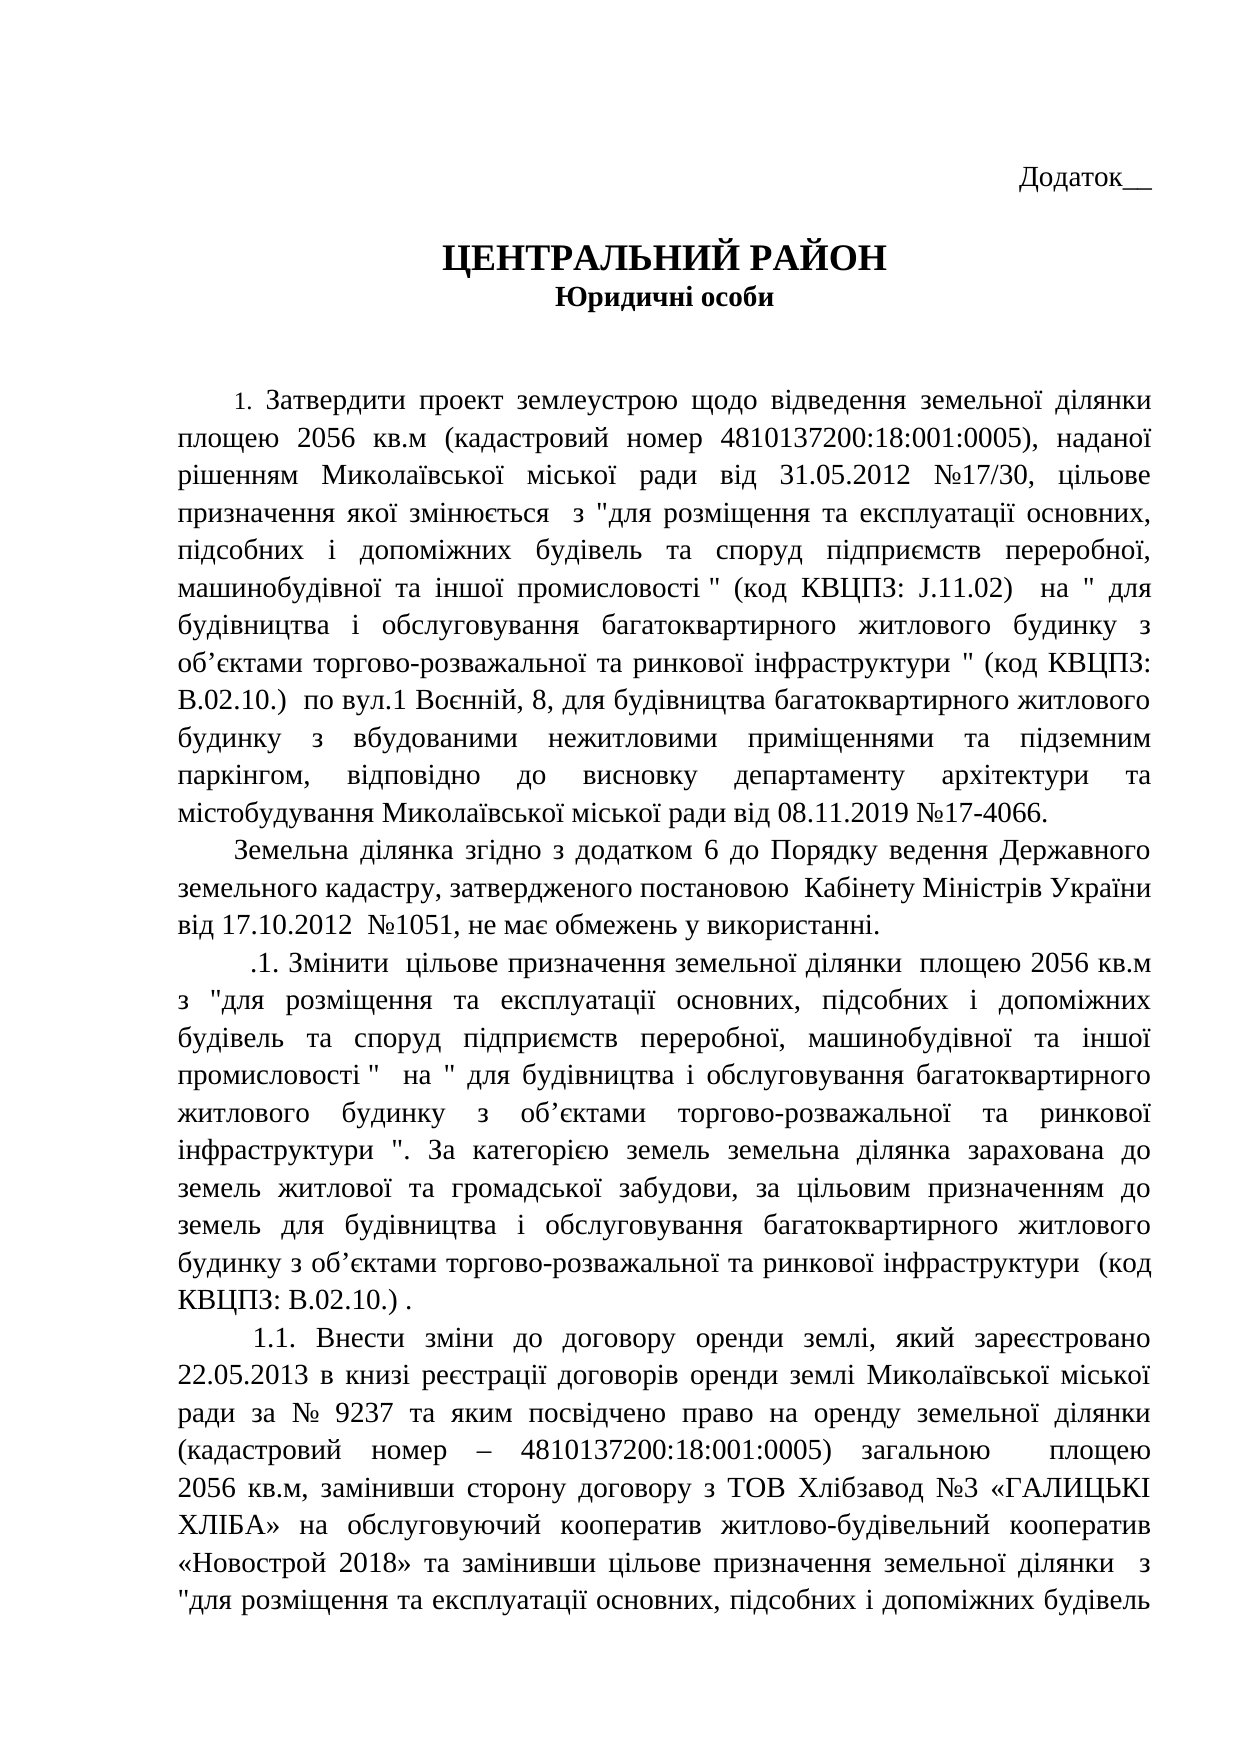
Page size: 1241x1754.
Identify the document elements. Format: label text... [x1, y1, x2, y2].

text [177, 1317, 1152, 1617]
text Земельна ділянка згідно з додатком 6 до Порядку ведення Державного земельного кадастру, затвердженого постановою Кабінету Міністрів України від 17.10.2012 №1051, не має обмежень у використанні. [177, 829, 1152, 942]
text Додаток__ [177, 159, 1152, 193]
text ЦЕНТРАЛЬНИЙ РАЙОН [177, 236, 1152, 279]
text .1. Змінити цільове призначення земельної ділянки площею 2056 кв.м з "для розміщення та експлуатації основних, підсобних і допоміжних будівель та споруд підприємств переробної, машинобудівної та іншої промисловості " на " для будівництва і обслуговування багатоквартирного житлового будинку з об’єктами торгово-розважальної та ринкової інфраструктури ". За категорією земель земельна ділянка зарахована до земель житлової та громадської забудови, за цільовим призначенням до земель для будівництва і обслуговування багатоквартирного житлового будинку з об’єктами торгово-розважальної та ринкової інфраструктури (код КВЦПЗ: В.02.10.) . [177, 942, 1152, 1317]
text Юридичні особи [177, 279, 1152, 312]
text 1. Затвердити проект землеустрою щодо відведення земельної ділянки площею 2056 кв.м (кадастровий номер 4810137200:18:001:0005), наданої рішенням Миколаївської міської ради від 31.05.2012 №17/30, цільове призначення якої змінюється з "для розміщення та експлуатації основних, підсобних і допоміжних будівель та споруд підприємств переробної, машинобудівної та іншої промисловості " (код КВЦПЗ: J.11.02) на " для будівництва і обслуговування багатоквартирного житлового будинку з об’єктами торгово-розважальної та ринкової інфраструктури " (код КВЦПЗ: В.02.10.) по вул.1 Воєнній, 8, для будівництва багатоквартирного житлового будинку з вбудованими нежитловими приміщеннями та підземним паркінгом, відповідно до висновку департаменту архітектури та містобудування Миколаївської міської ради від 08.11.2019 №17-4066. [177, 379, 1152, 829]
